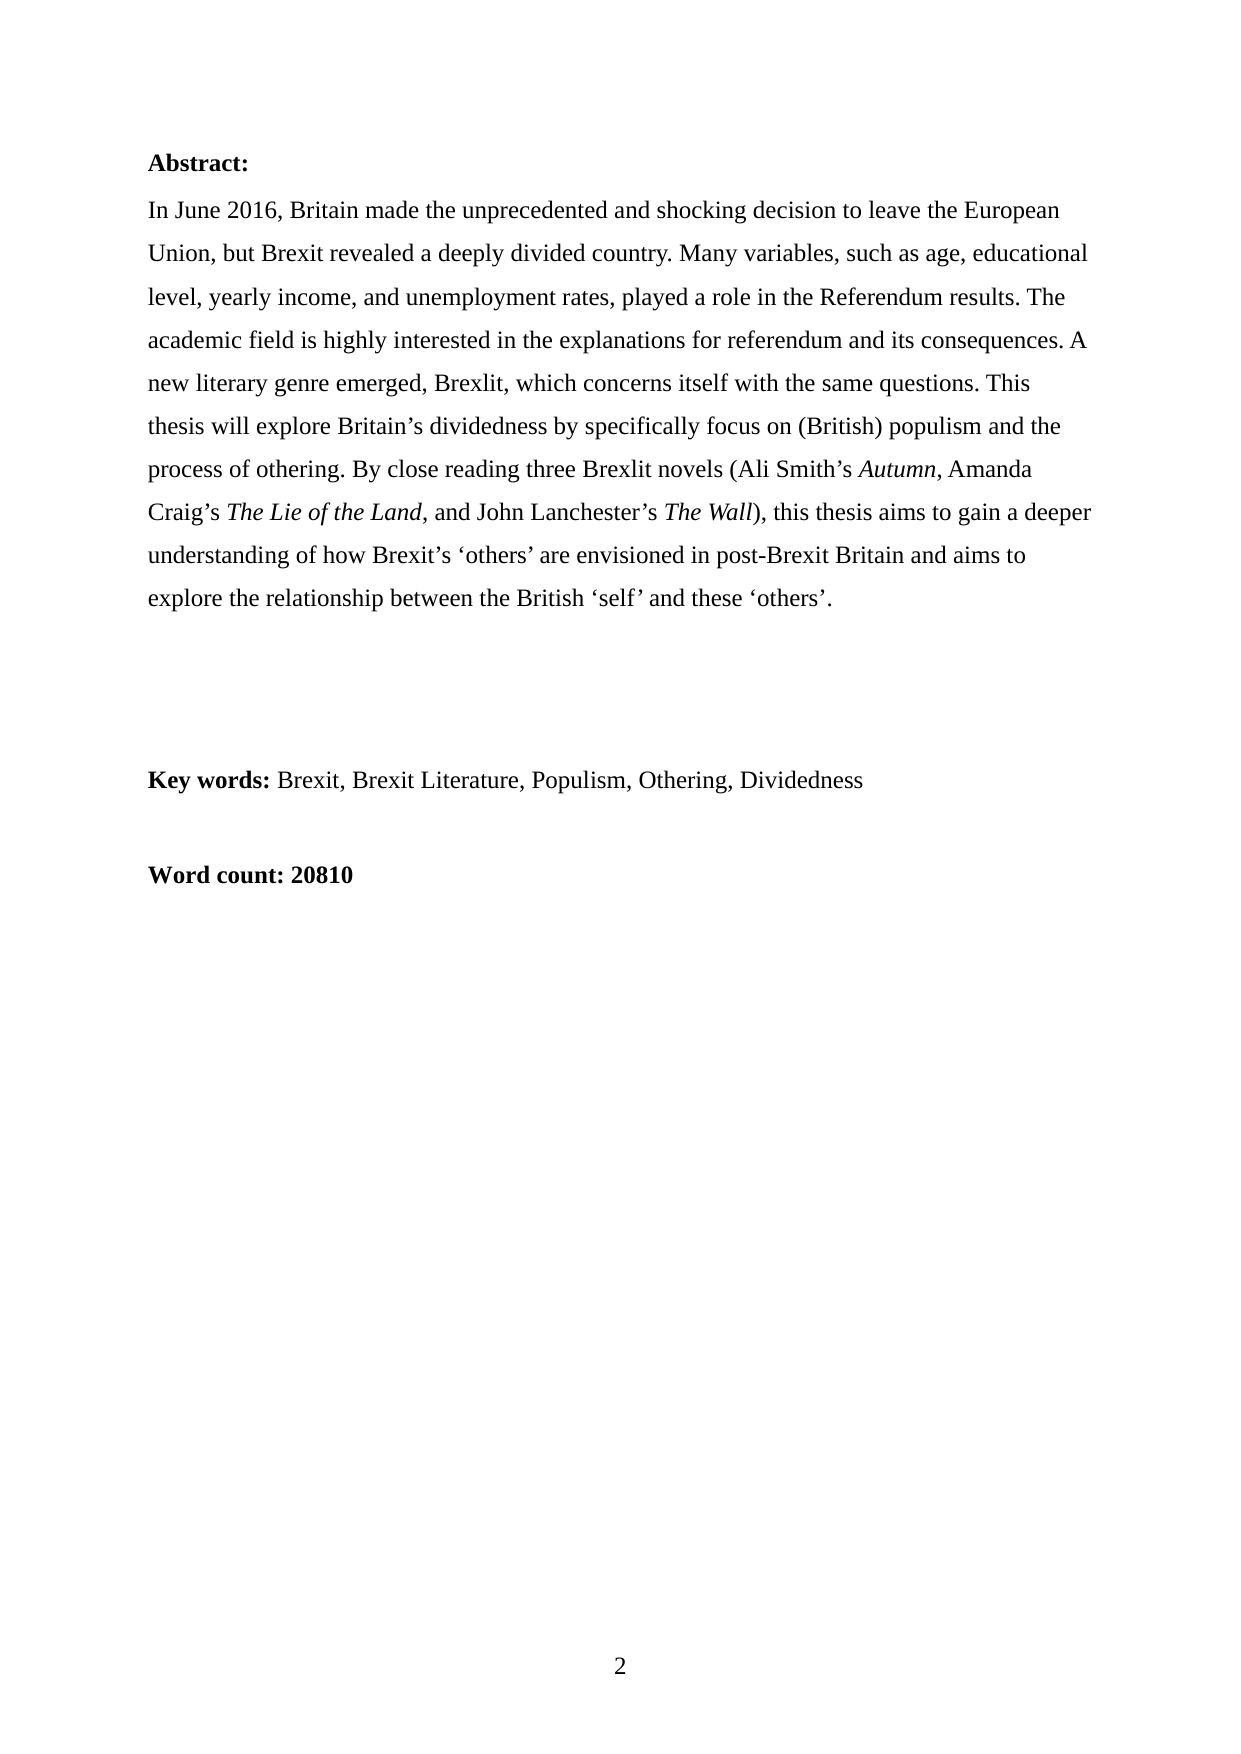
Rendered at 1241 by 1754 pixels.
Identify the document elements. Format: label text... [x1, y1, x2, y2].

text Abstract: [148, 148, 1093, 176]
text Word count: 20810 [148, 861, 1093, 889]
text Key words: Brexit, Brexit Literature, Populism, Othering, Dividedness [148, 765, 1093, 794]
text In June 2016, Britain made the unprecedented and shocking decision to leave the European Union, but Brexit revealed a deeply divided country. Many variables, such as age, educational level, yearly income, and unemployment rates, played a role in the Referendum results. The academic field is highly interested in the explanations for referendum and its consequences. A new literary genre emerged, Brexlit, which concerns itself with the same questions. This thesis will explore Britain’s dividedness by specifically focus on (British) populism and the process of othering. By close reading three Brexlit novels (Ali Smith’s Autumn, Amanda Craig’s The Lie of the Land, and John Lanchester’s The Wall), this thesis aims to gain a deeper understanding of how Brexit’s ‘others’ are envisioned in post-Brexit Britain and aims to explore the relationship between the British ‘self’ and these ‘others’. [148, 195, 1093, 612]
